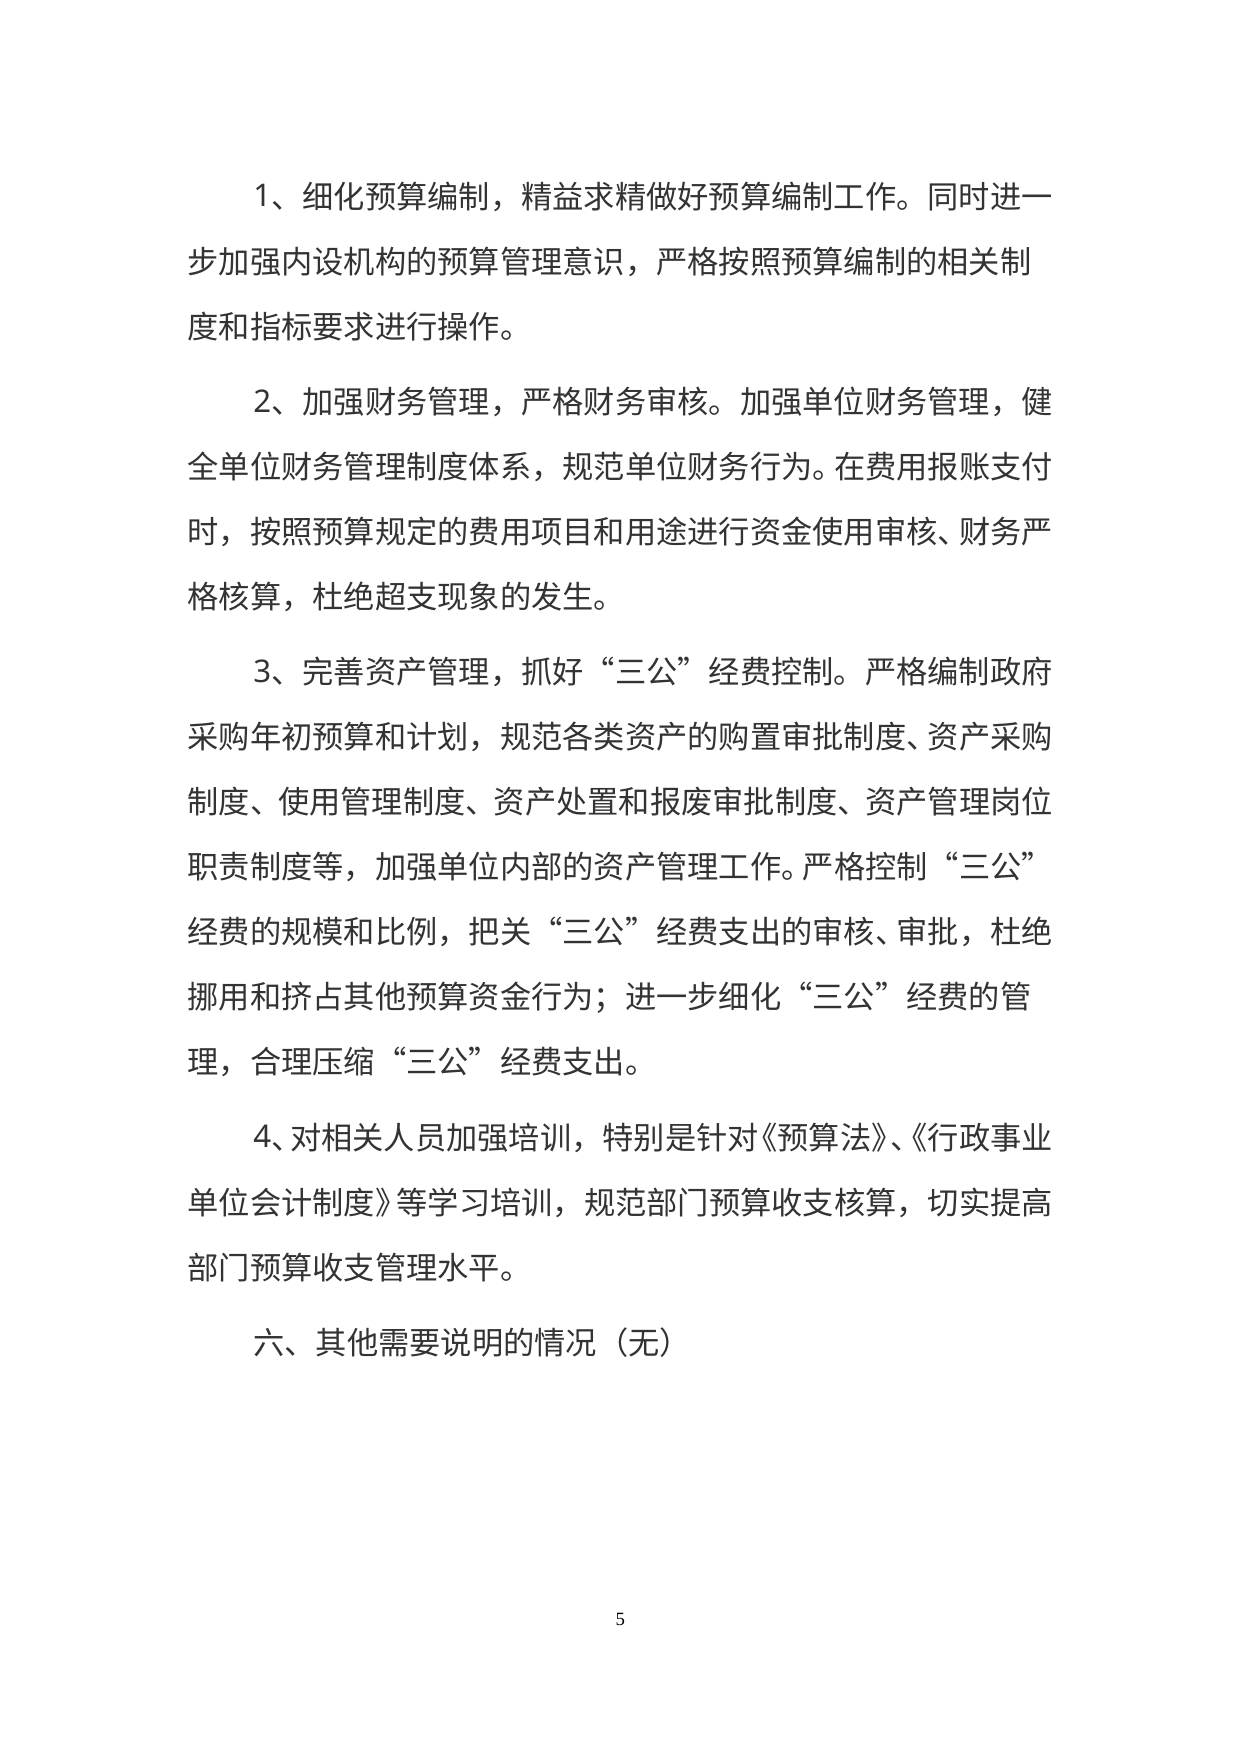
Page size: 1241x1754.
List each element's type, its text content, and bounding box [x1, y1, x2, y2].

text 1、细化预算编制，精益求精做好预算编制工作。同时进一步加强内设机构的预算管理意识，严格按照预算编制的相关制度和指标要求进行操作。 [187, 162, 1053, 357]
text 2、加强财务管理，严格财务审核。加强单位财务管理，健全单位财务管理制度体系，规范单位财务行为。在费用报账支付时，按照预算规定的费用项目和用途进行资金使用审核、财务严格核算，杜绝超支现象的发生。 [187, 367, 1053, 627]
text 4、对相关人员加强培训，特别是针对《预算法》、《行政事业单位会计制度》等学习培训，规范部门预算收支核算，切实提高部门预算收支管理水平。 [187, 1103, 1053, 1298]
text 3、完善资产管理，抓好“三公”经费控制。严格编制政府采购年初预算和计划，规范各类资产的购置审批制度、资产采购制度、使用管理制度、资产处置和报废审批制度、资产管理岗位职责制度等，加强单位内部的资产管理工作。严格控制“三公”经费的规模和比例，把关“三公”经费支出的审核、审批，杜绝挪用和挤占其他预算资金行为；进一步细化“三公”经费的管理，合理压缩“三公”经费支出。 [187, 638, 1053, 1093]
text 六、其他需要说明的情况（无） [187, 1309, 1053, 1374]
